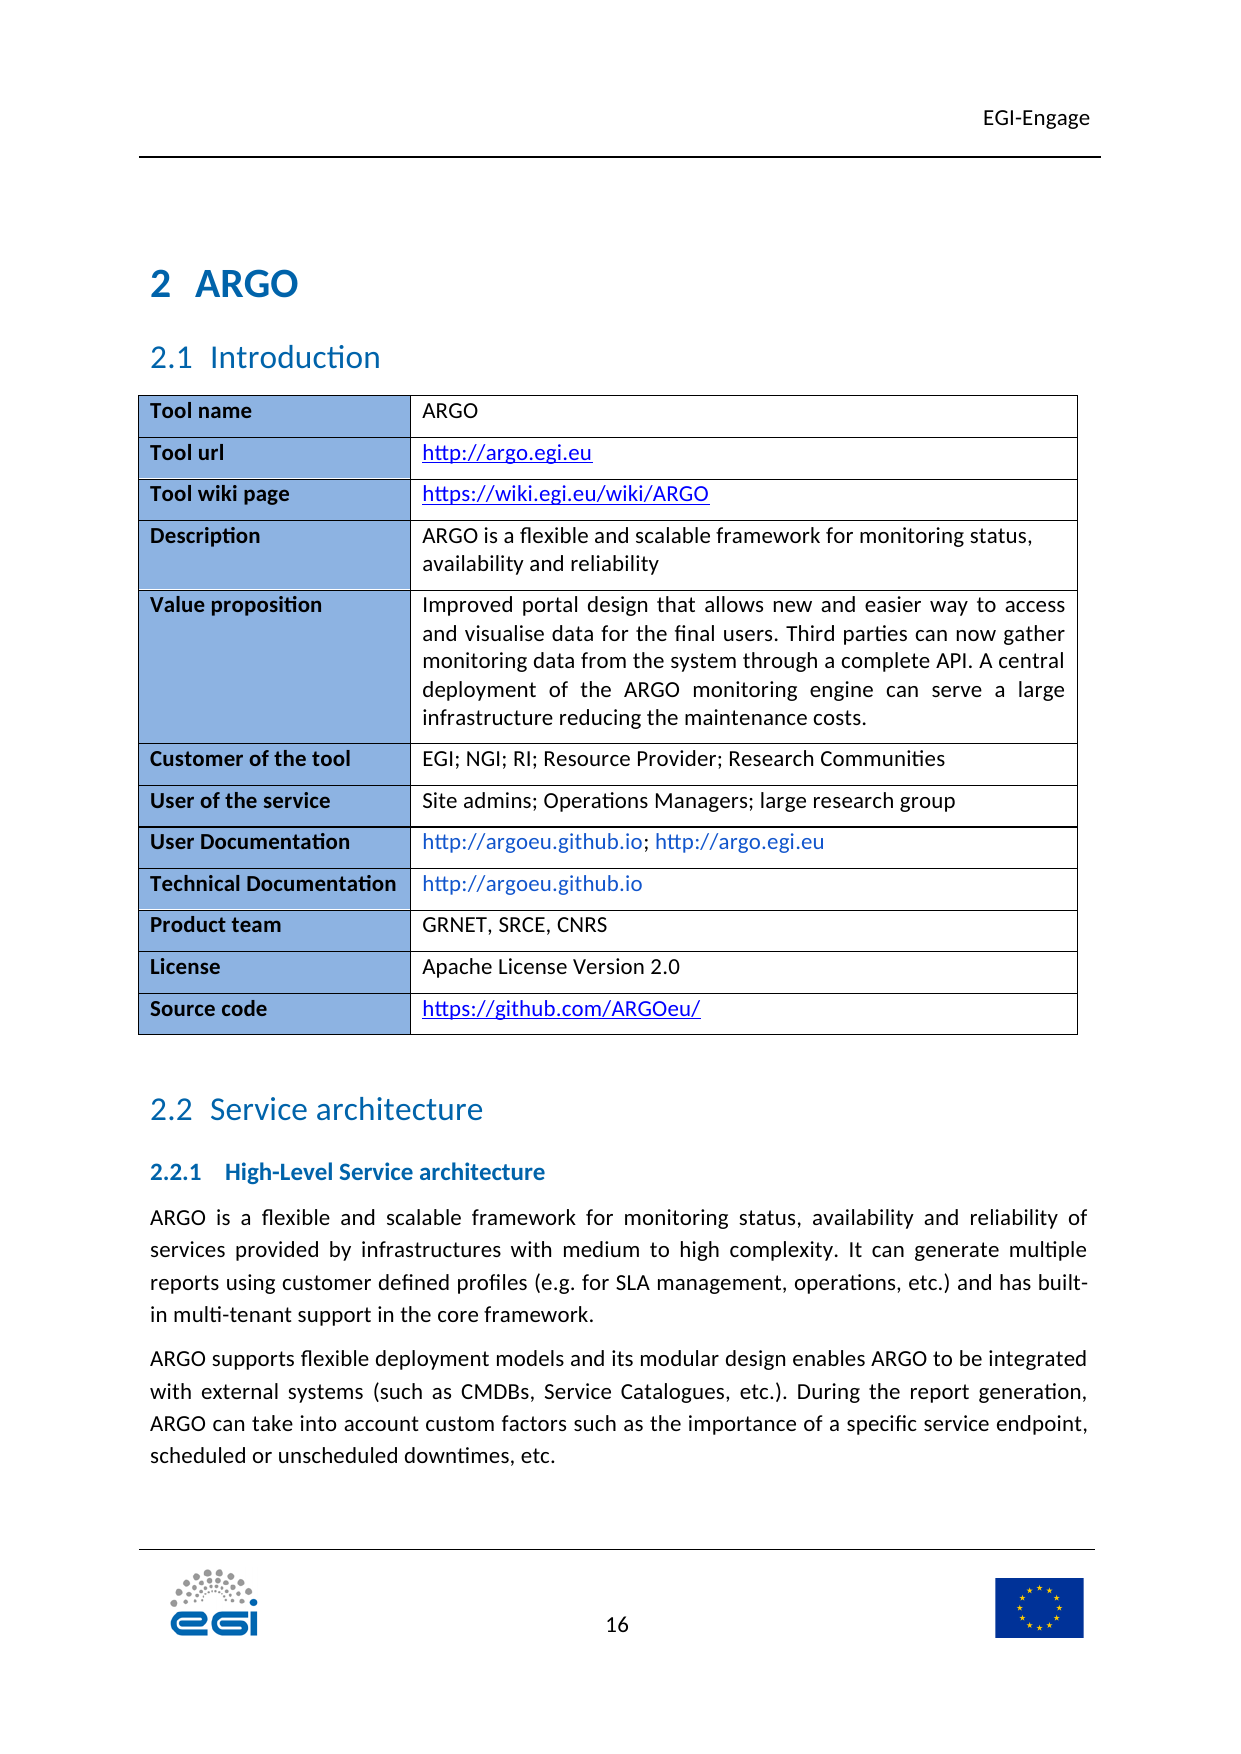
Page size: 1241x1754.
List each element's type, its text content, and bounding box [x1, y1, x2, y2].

table_cell Improved portal design that allows new and easier way to access and visualise data for the final users. Third parties can now gather monitoring data from the system through a complete API. A central deployment of the ARGO monitoring engine can serve a large infrastructure reducing the maintenance costs. [411, 591, 1077, 743]
table_cell EGI; NGI; RI; Resource Provider; Research Communities [411, 744, 1077, 785]
subtitle High-Level Service architecture [150, 1156, 1090, 1186]
picture [995, 1578, 1084, 1638]
table_cell Tool url [139, 438, 410, 478]
table_cell Technical Documentation [139, 869, 410, 909]
table_cell Value proposition [139, 591, 410, 743]
table_cell Description [139, 521, 410, 589]
subtitle Introduction [150, 336, 1090, 377]
table_cell http://argoeu.github.io [411, 869, 1077, 909]
table_cell https://github.com/ARGOeu/ [411, 994, 1077, 1034]
table_cell Site admins; Operations Managers; large research group [411, 786, 1077, 826]
table_cell License [139, 952, 410, 993]
table_cell http://argoeu.github.io; http://argo.egi.eu [411, 828, 1077, 868]
text ARGO is a flexible and scalable framework for monitoring status, availability and reliability of services provided by infrastructures with medium to high complexity. It can generate multiple reports using customer defined profiles (e.g. for SLA management, operations, etc.) and has built-in multi-tenant support in the core framework. [150, 1203, 1090, 1328]
table_cell ARGO is a flexible and scalable framework for monitoring status, availability and reliability [411, 521, 1077, 589]
table_header ARGO [411, 396, 1077, 437]
table_cell Apache License Version 2.0 [411, 952, 1077, 993]
table_header Tool name [139, 396, 410, 437]
table_cell Product team [139, 911, 410, 951]
table_cell GRNET, SRCE, CNRS [411, 911, 1077, 951]
table_cell http://argo.egi.eu [411, 438, 1077, 478]
table_cell User of the service [139, 786, 410, 826]
picture [150, 1567, 276, 1638]
table_cell https://wiki.egi.eu/wiki/ARGO [411, 480, 1077, 520]
table_cell Customer of the tool [139, 744, 410, 785]
subtitle ARGO [150, 257, 1090, 308]
table_cell Source code [139, 994, 410, 1034]
subtitle Service architecture [150, 1088, 1090, 1129]
table_cell Tool wiki page [139, 480, 410, 520]
table_cell User Documentation [139, 828, 410, 868]
text ARGO supports flexible deployment models and its modular design enables ARGO to be integrated with external systems (such as CMDBs, Service Catalogues, etc.). During the report generation, ARGO can take into account custom factors such as the importance of a specific service endpoint, scheduled or unscheduled downtimes, etc. [150, 1344, 1090, 1469]
